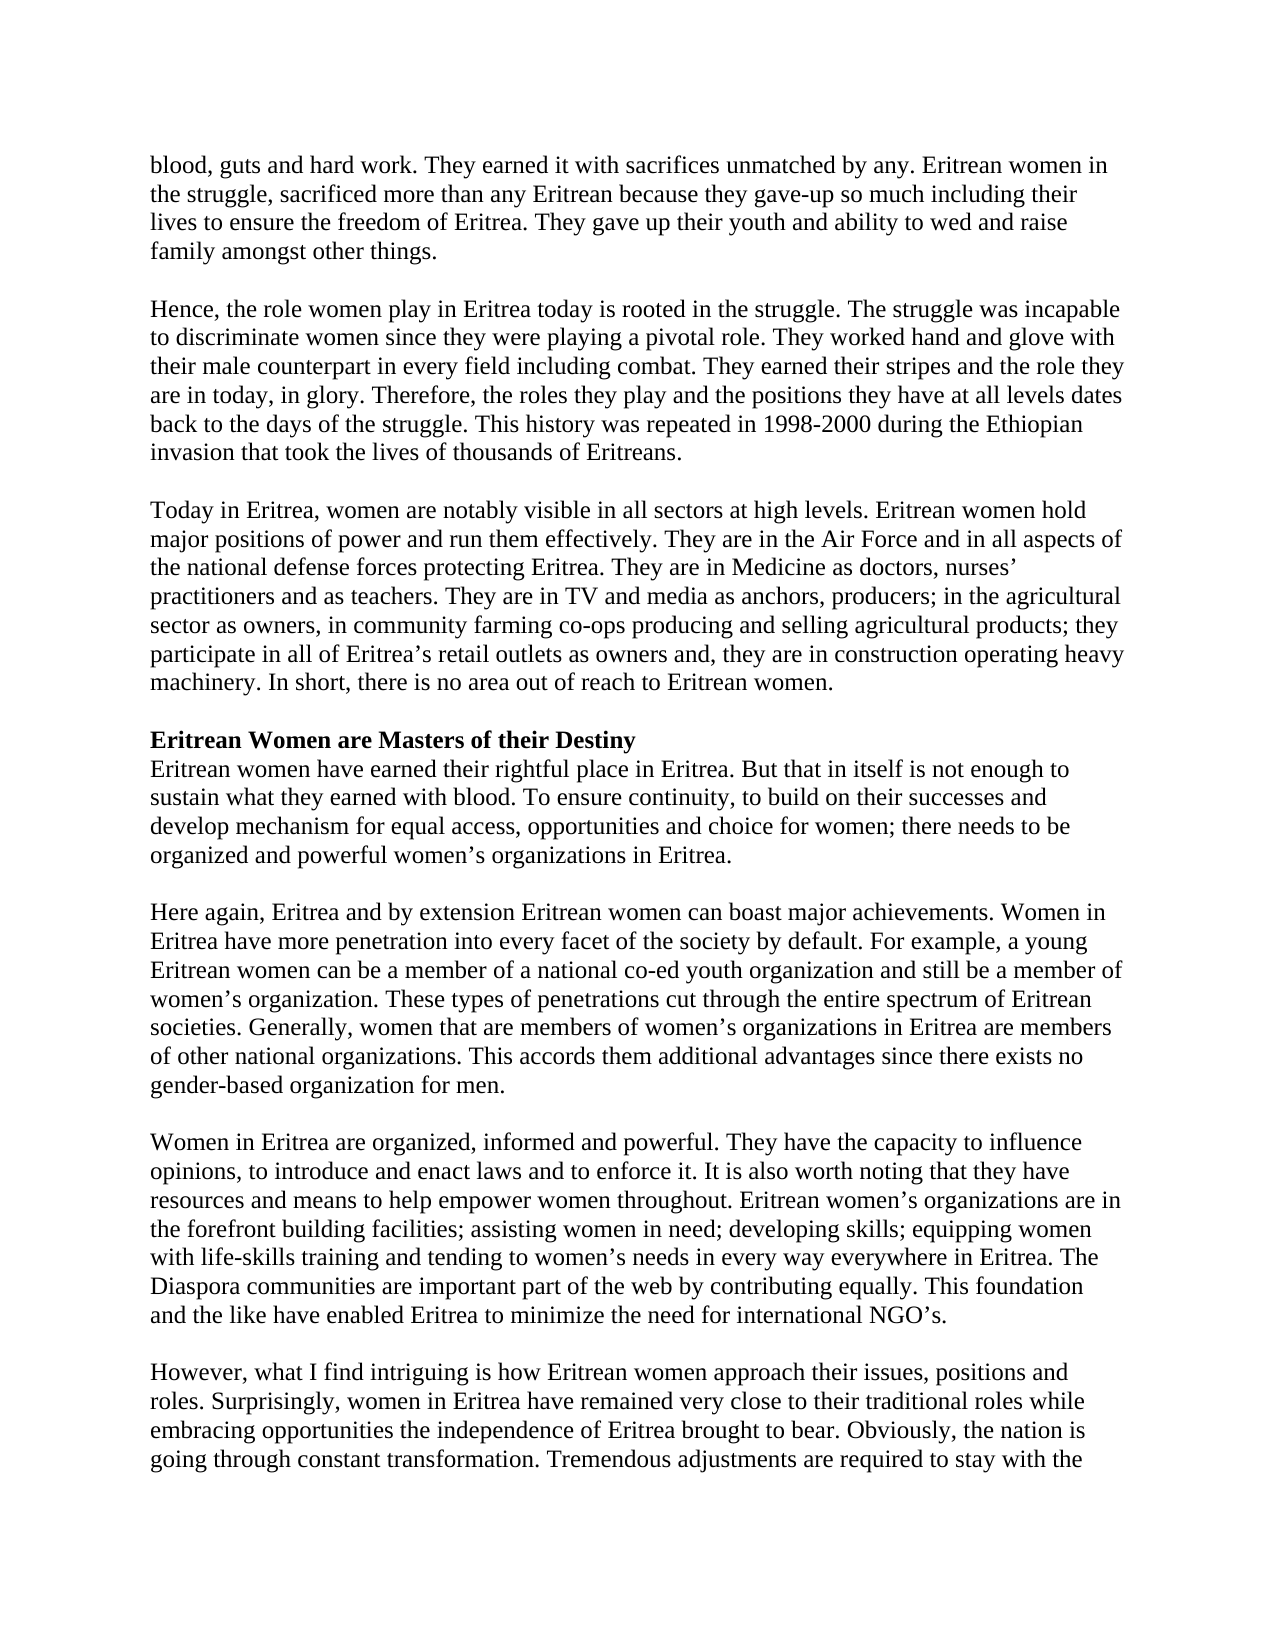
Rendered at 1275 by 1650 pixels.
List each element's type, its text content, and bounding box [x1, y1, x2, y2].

text Eritrean Women are Masters of their Destiny [150, 725, 1125, 754]
text Here again, Eritrea and by extension Eritrean women can boast major achievements. Women in Eritrea have more penetration into every facet of the society by default. For example, a young Eritrean women can be a member of a national co-ed youth organization and still be a member of women’s organization. These types of penetrations cut through the entire spectrum of Eritrean societies. Generally, women that are members of women’s organizations in Eritrea are members of other national organizations. This accords them additional advantages since there exists no gender-based organization for men. [150, 897, 1125, 1099]
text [150, 150, 1125, 265]
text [150, 1357, 1125, 1472]
text Today in Eritrea, women are notably visible in all sectors at high levels. Eritrean women hold major positions of power and run them effectively. They are in the Air Force and in all aspects of the national defense forces protecting Eritrea. They are in Medicine as doctors, nurses’ practitioners and as teachers. They are in TV and media as anchors, producers; in the agricultural sector as owners, in community farming co-ops producing and selling agricultural products; they participate in all of Eritrea’s retail outlets as owners and, they are in construction operating heavy machinery. In short, there is no area out of reach to Eritrean women. [150, 495, 1125, 696]
text Hence, the role women play in Eritrea today is rooted in the struggle. The struggle was incapable to discriminate women since they were playing a pivotal role. They worked hand and glove with their male counterpart in every field including combat. They earned their stripes and the role they are in today, in glory. Therefore, the roles they play and the positions they have at all levels dates back to the days of the struggle. This history was repeated in 1998-2000 during the Ethiopian invasion that took the lives of thousands of Eritreans. [150, 294, 1125, 466]
text Women in Eritrea are organized, informed and powerful. They have the capacity to influence opinions, to introduce and enact laws and to enforce it. It is also worth noting that they have resources and means to help empower women throughout. Eritrean women’s organizations are in the forefront building facilities; assisting women in need; developing skills; equipping women with life-skills training and tending to women’s needs in every way everywhere in Eritrea. The Diaspora communities are important part of the web by contributing equally. This foundation and the like have enabled Eritrea to minimize the need for international NGO’s. [150, 1127, 1125, 1329]
text Eritrean women have earned their rightful place in Eritrea. But that in itself is not enough to sustain what they earned with blood. To ensure continuity, to build on their successes and develop mechanism for equal access, opportunities and choice for women; there needs to be organized and powerful women’s organizations in Eritrea. [150, 754, 1125, 869]
